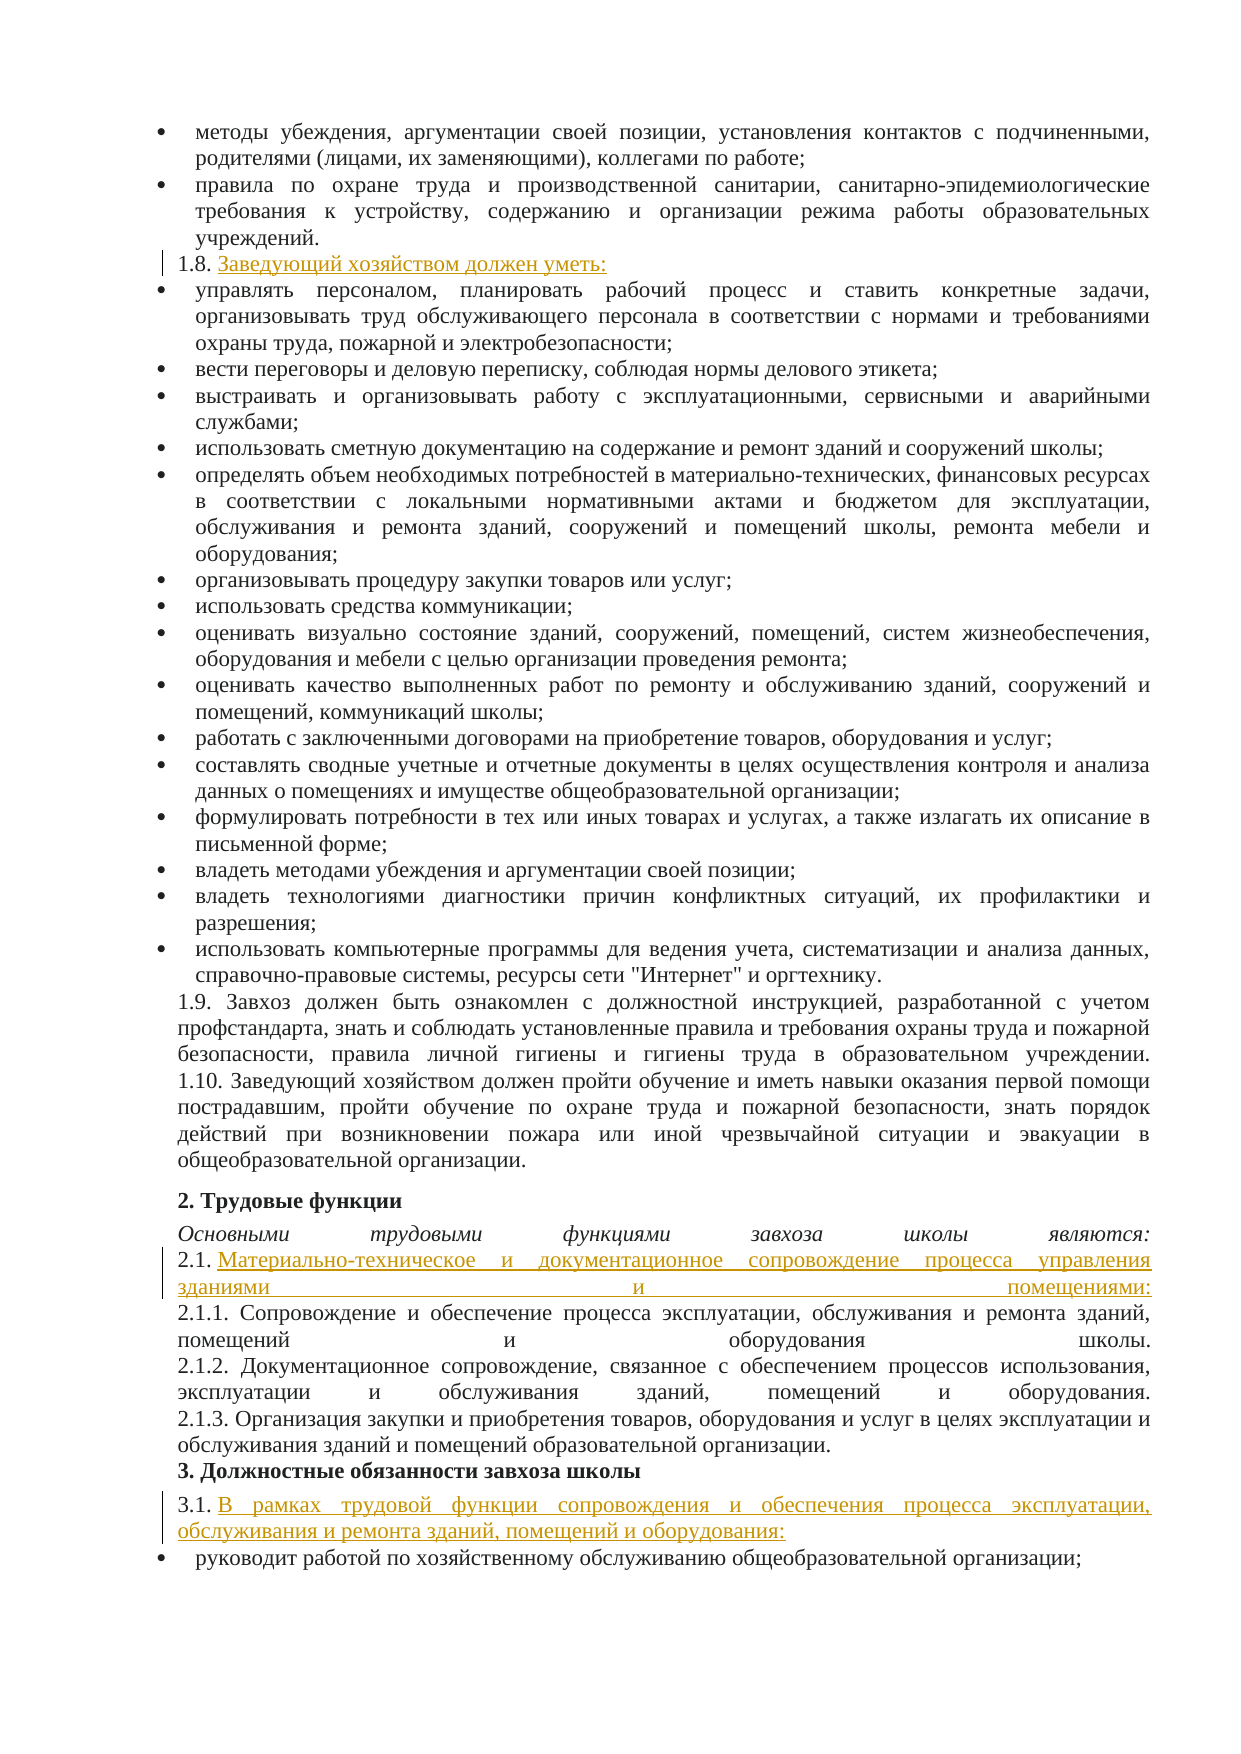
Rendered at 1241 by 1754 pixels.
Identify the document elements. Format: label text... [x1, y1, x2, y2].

list методы убеждения, аргументации своей позиции, установления контактов с подчиненными, родителями (лицами, их заменяющими), коллегами по работе; [158, 118, 1152, 171]
list руководит работой по хозяйственному обслуживанию общеобразовательной организации; [158, 1544, 1152, 1570]
list правила по охране труда и производственной санитарии, санитарно-эпидемиологические требования к устройству, содержанию и организации режима работы образовательных учреждений. [158, 171, 1152, 250]
list владеть методами убеждения и аргументации своей позиции; [158, 856, 1152, 882]
list вести переговоры и деловую переписку, соблюдая нормы делового этикета; [158, 355, 1152, 382]
list оценивать визуально состояние зданий, сооружений, помещений, систем жизнеобеспечения, оборудования и мебели с целью организации проведения ремонта; [158, 619, 1152, 672]
list оценивать качество выполненных работ по ремонту и обслуживанию зданий, сооружений и помещений, коммуникаций школы; [158, 672, 1152, 724]
subtitle 2. Трудовые функции [177, 1187, 1152, 1213]
text 3.1. [177, 1491, 1152, 1544]
list организовывать процедуру закупки товаров или услуг; [158, 566, 1152, 592]
list использовать сметную документацию на содержание и ремонт зданий и сооружений школы; [158, 434, 1152, 461]
text 1.8. [177, 250, 1152, 276]
text Основными трудовыми функциями завхоза школы являются: 2.1. 2.1.1. Сопровождение и обеспечение процесса эксплуатации, обслуживания и ремонта зданий, помещений и оборудования школы. 2.1.2. Документационное сопровождение, связанное с обеспечением процессов использования, эксплуатации и обслуживания зданий, помещений и оборудования. 2.1.3. Организация закупки и приобретения товаров, оборудования и услуг в целях эксплуатации и обслуживания зданий и помещений образовательной организации. [177, 1297, 1152, 1457]
list управлять персоналом, планировать рабочий процесс и ставить конкретные задачи, организовывать труд обслуживающего персонала в соответствии с нормами и требованиями охраны труда, пожарной и электробезопасности; [158, 276, 1152, 355]
list работать с заключенными договорами на приобретение товаров, оборудования и услуг; [158, 724, 1152, 751]
list формулировать потребности в тех или иных товарах и услугах, а также излагать их описание в письменной форме; [158, 803, 1152, 856]
text Основными трудовыми функциями завхоза школы являются: 2.1. 2.1.1. Сопровождение и обеспечение процесса эксплуатации, обслуживания и ремонта зданий, помещений и оборудования школы. 2.1.2. Документационное сопровождение, связанное с обеспечением процессов использования, эксплуатации и обслуживания зданий, помещений и оборудования. 2.1.3. Организация закупки и приобретения товаров, оборудования и услуг в целях эксплуатации и обслуживания зданий и помещений образовательной организации. [177, 1220, 1152, 1296]
subtitle 3. Должностные обязанности завхоза школы [177, 1457, 1152, 1484]
text 1.9. Завхоз должен быть ознакомлен с должностной инструкцией, разработанной с учетом профстандарта, знать и соблюдать установленные правила и требования охраны труда и пожарной безопасности, правила личной гигиены и гигиены труда в образовательном учреждении. 1.10. Заведующий хозяйством должен пройти обучение и иметь навыки оказания первой помощи пострадавшим, пройти обучение по охране труда и пожарной безопасности, знать порядок действий при возникновении пожара или иной чрезвычайной ситуации и эвакуации в общеобразовательной организации. [177, 988, 1152, 1172]
list использовать средства коммуникации; [158, 592, 1152, 619]
list составлять сводные учетные и отчетные документы в целях осуществления контроля и анализа данных о помещениях и имуществе общеобразовательной организации; [158, 751, 1152, 803]
list определять объем необходимых потребностей в материально-технических, финансовых ресурсах в соответствии с локальными нормативными актами и бюджетом для эксплуатации, обслуживания и ремонта зданий, сооружений и помещений школы, ремонта мебели и оборудования; [158, 461, 1152, 566]
list владеть технологиями диагностики причин конфликтных ситуаций, их профилактики и разрешения; [158, 882, 1152, 935]
list выстраивать и организовывать работу с эксплуатационными, сервисными и аварийными службами; [158, 382, 1152, 434]
list использовать компьютерные программы для ведения учета, систематизации и анализа данных, справочно-правовые системы, ресурсы сети "Интернет" и оргтехнику. [158, 935, 1152, 988]
